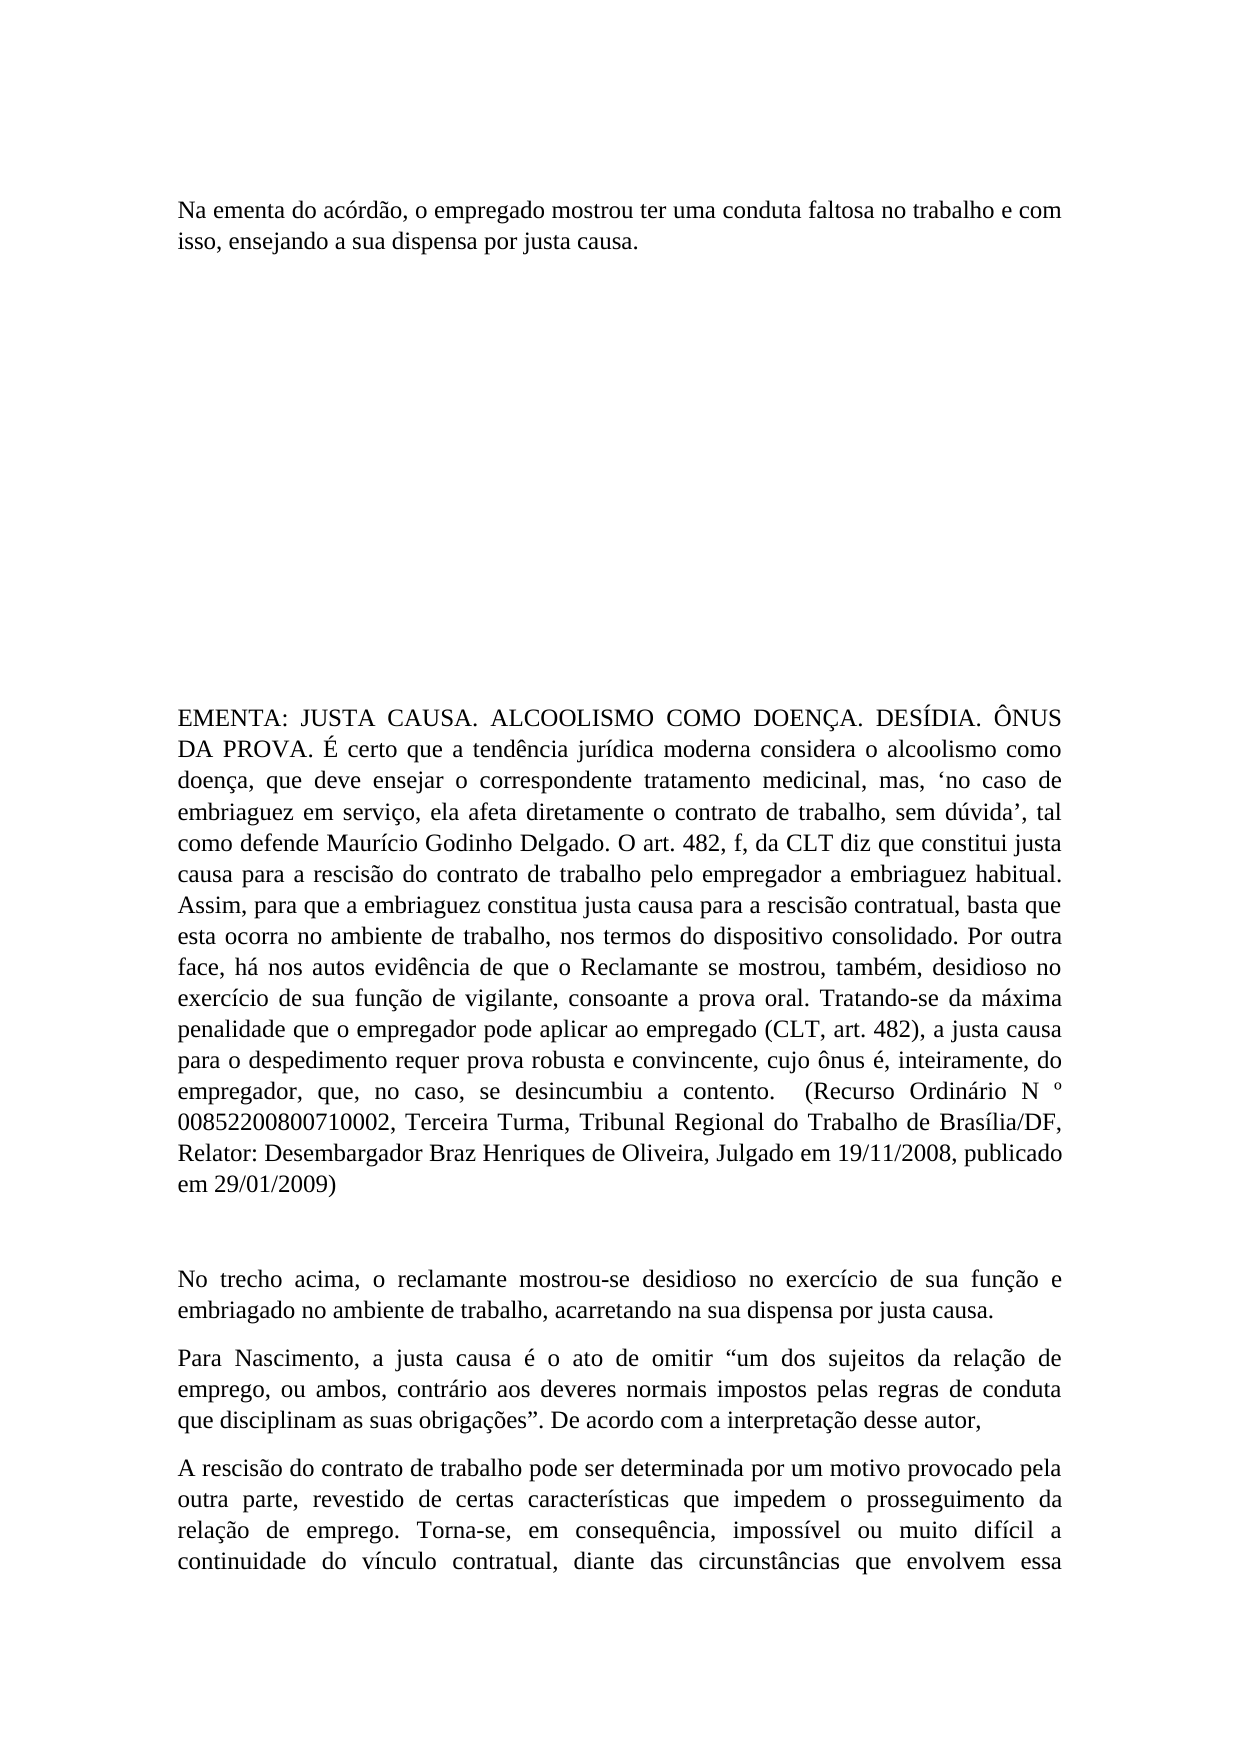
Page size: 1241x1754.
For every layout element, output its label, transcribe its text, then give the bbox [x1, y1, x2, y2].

text EMENTA: JUSTA CAUSA. ALCOOLISMO COMO DOENÇA. DESÍDIA. ÔNUS DA PROVA. É certo que a tendência jurídica moderna considera o alcoolismo como doença, que deve ensejar o correspondente tratamento medicinal, mas, ‘no caso de embriaguez em serviço, ela afeta diretamente o contrato de trabalho, sem dúvida’, tal como defende Maurício Godinho Delgado. O art. 482, f, da CLT diz que constitui justa causa para a rescisão do contrato de trabalho pelo empregador a embriaguez habitual. Assim, para que a embriaguez constitua justa causa para a rescisão contratual, basta que esta ocorra no ambiente de trabalho, nos termos do dispositivo consolidado. Por outra face, há nos autos evidência de que o Reclamante se mostrou, também, desidioso no exercício de sua função de vigilante, consoante a prova oral. Tratando-se da máxima penalidade que o empregador pode aplicar ao empregado (CLT, art. 482), a justa causa para o despedimento requer prova robusta e convincente, cujo ônus é, inteiramente, do empregador, que, no caso, se desincumbiu a contento. (Recurso Ordinário N º 00852200800710002, Terceira Turma, Tribunal Regional do Trabalho de Brasília/DF, Relator: Desembargador Braz Henriques de Oliveira, Julgado em 19/11/2008, publicado em 29/01/2009) [177, 703, 1063, 1198]
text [177, 1453, 1063, 1575]
text Para Nascimento, a justa causa é o ato de omitir “um dos sujeitos da relação de emprego, ou ambos, contrário aos deveres normais impostos pelas regras de conduta que disciplinam as suas obrigações”. De acordo com a interpretação desse autor, [177, 1343, 1063, 1434]
text Na ementa do acórdão, o empregado mostrou ter uma conduta faltosa no trabalho e com isso, ensejando a sua dispensa por justa causa. [177, 195, 1063, 255]
text No trecho acima, o reclamante mostrou-se desidioso no exercício de sua função e embriagado no ambiente de trabalho, acarretando na sua dispensa por justa causa. [177, 1264, 1063, 1324]
